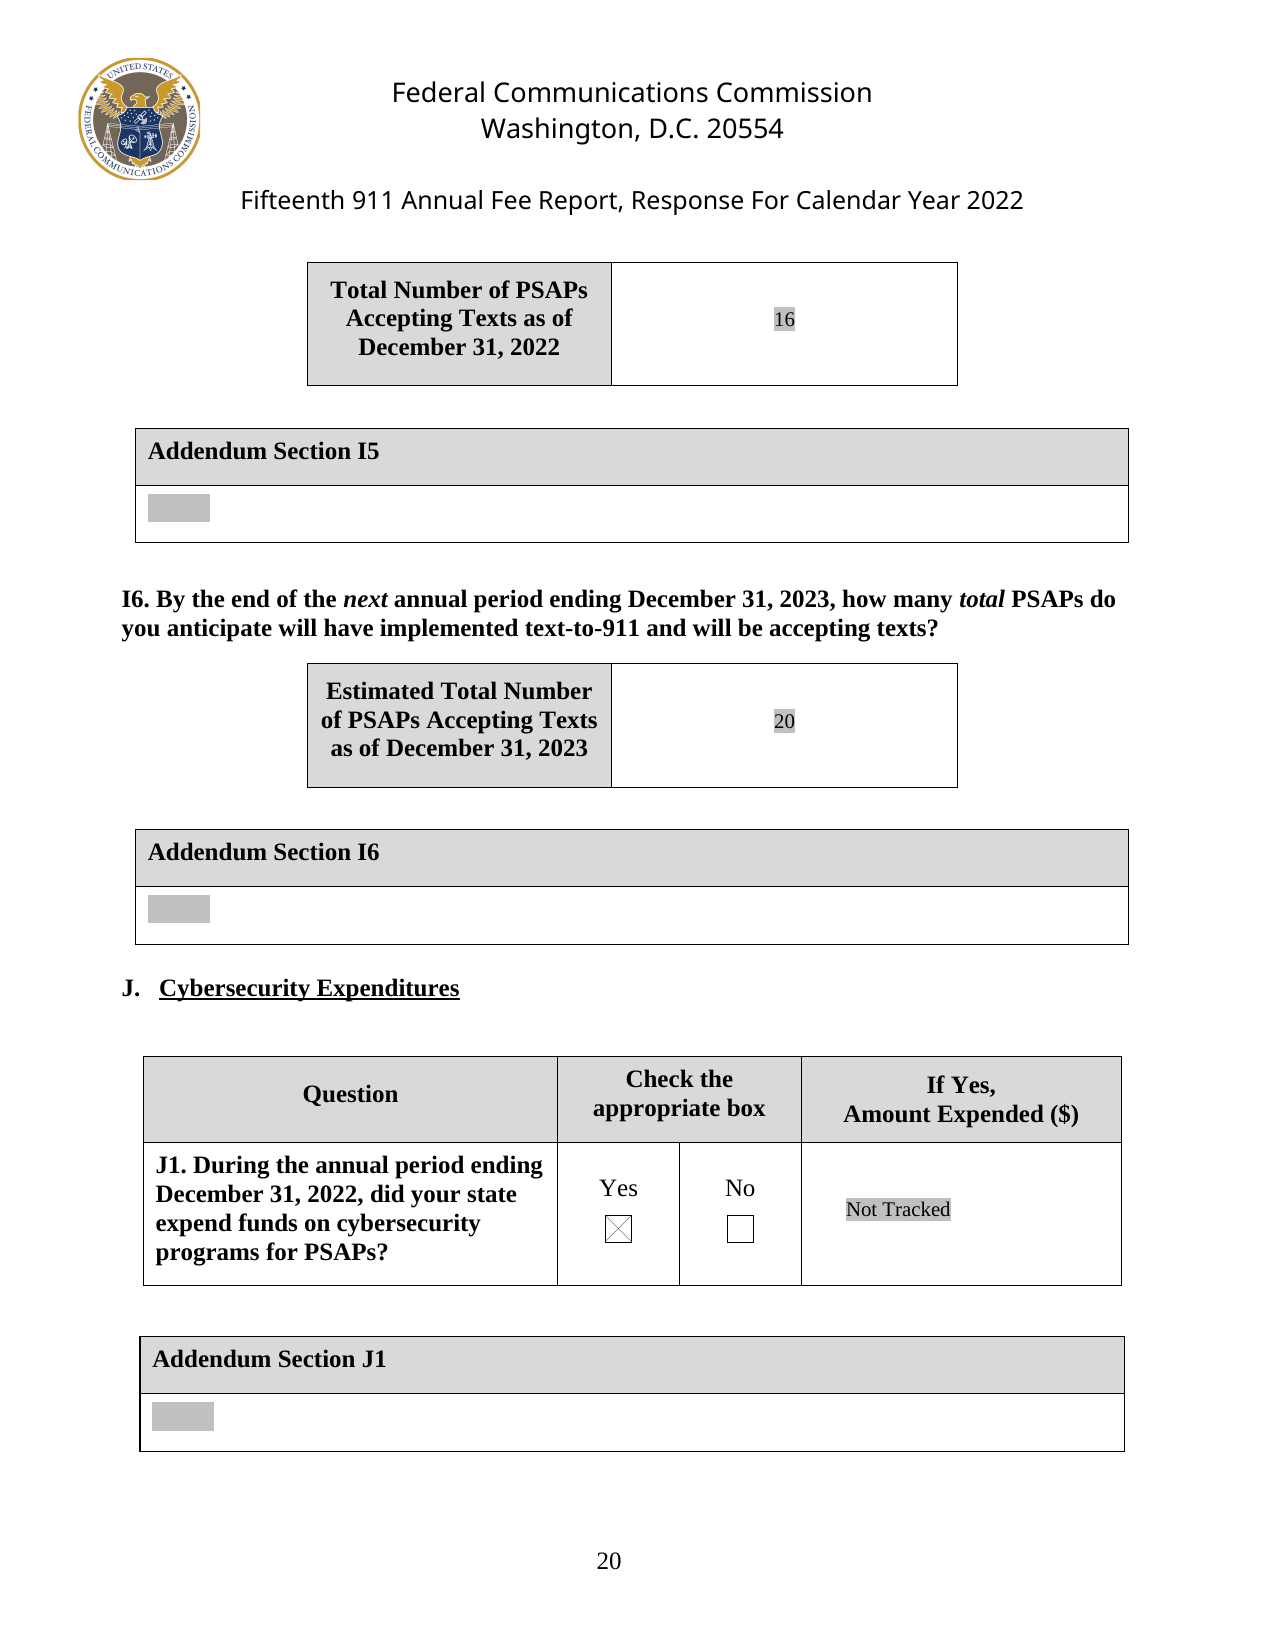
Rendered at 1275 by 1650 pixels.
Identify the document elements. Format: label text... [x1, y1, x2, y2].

table_header 20 [612, 664, 957, 787]
table_cell [136, 887, 1128, 943]
table_cell Yes [558, 1143, 679, 1285]
table_header Addendum Section J1 [141, 1337, 1124, 1393]
table_header Total Number of PSAPs Accepting Texts as of December 31, 2022 [308, 263, 611, 385]
table_cell [136, 486, 1128, 542]
list Cybersecurity Expenditures [121, 973, 1143, 1002]
table_cell Not Tracked [802, 1143, 1121, 1285]
table_cell No [680, 1143, 801, 1285]
table_header 16 [612, 263, 957, 385]
picture [78, 57, 200, 180]
text I6. By the end of the next annual period ending December 31, 2023, how many total PSAPs do you anticipate will have implemented text-to-911 and will be accepting texts? [121, 584, 1143, 642]
table_header Check the appropriate box [558, 1057, 801, 1142]
table_header If Yes, Amount Expended ($) [802, 1057, 1121, 1142]
table_cell J1. During the annual period ending December 31, 2022, did your state expend funds on cybersecurity programs for PSAPs? [144, 1143, 557, 1285]
table_header Addendum Section I6 [136, 830, 1128, 886]
table_cell [141, 1394, 1124, 1451]
table_header Estimated Total Number of PSAPs Accepting Texts as of December 31, 2023 [308, 664, 611, 787]
table_header Question [144, 1057, 557, 1142]
table_header Addendum Section I5 [136, 429, 1128, 485]
